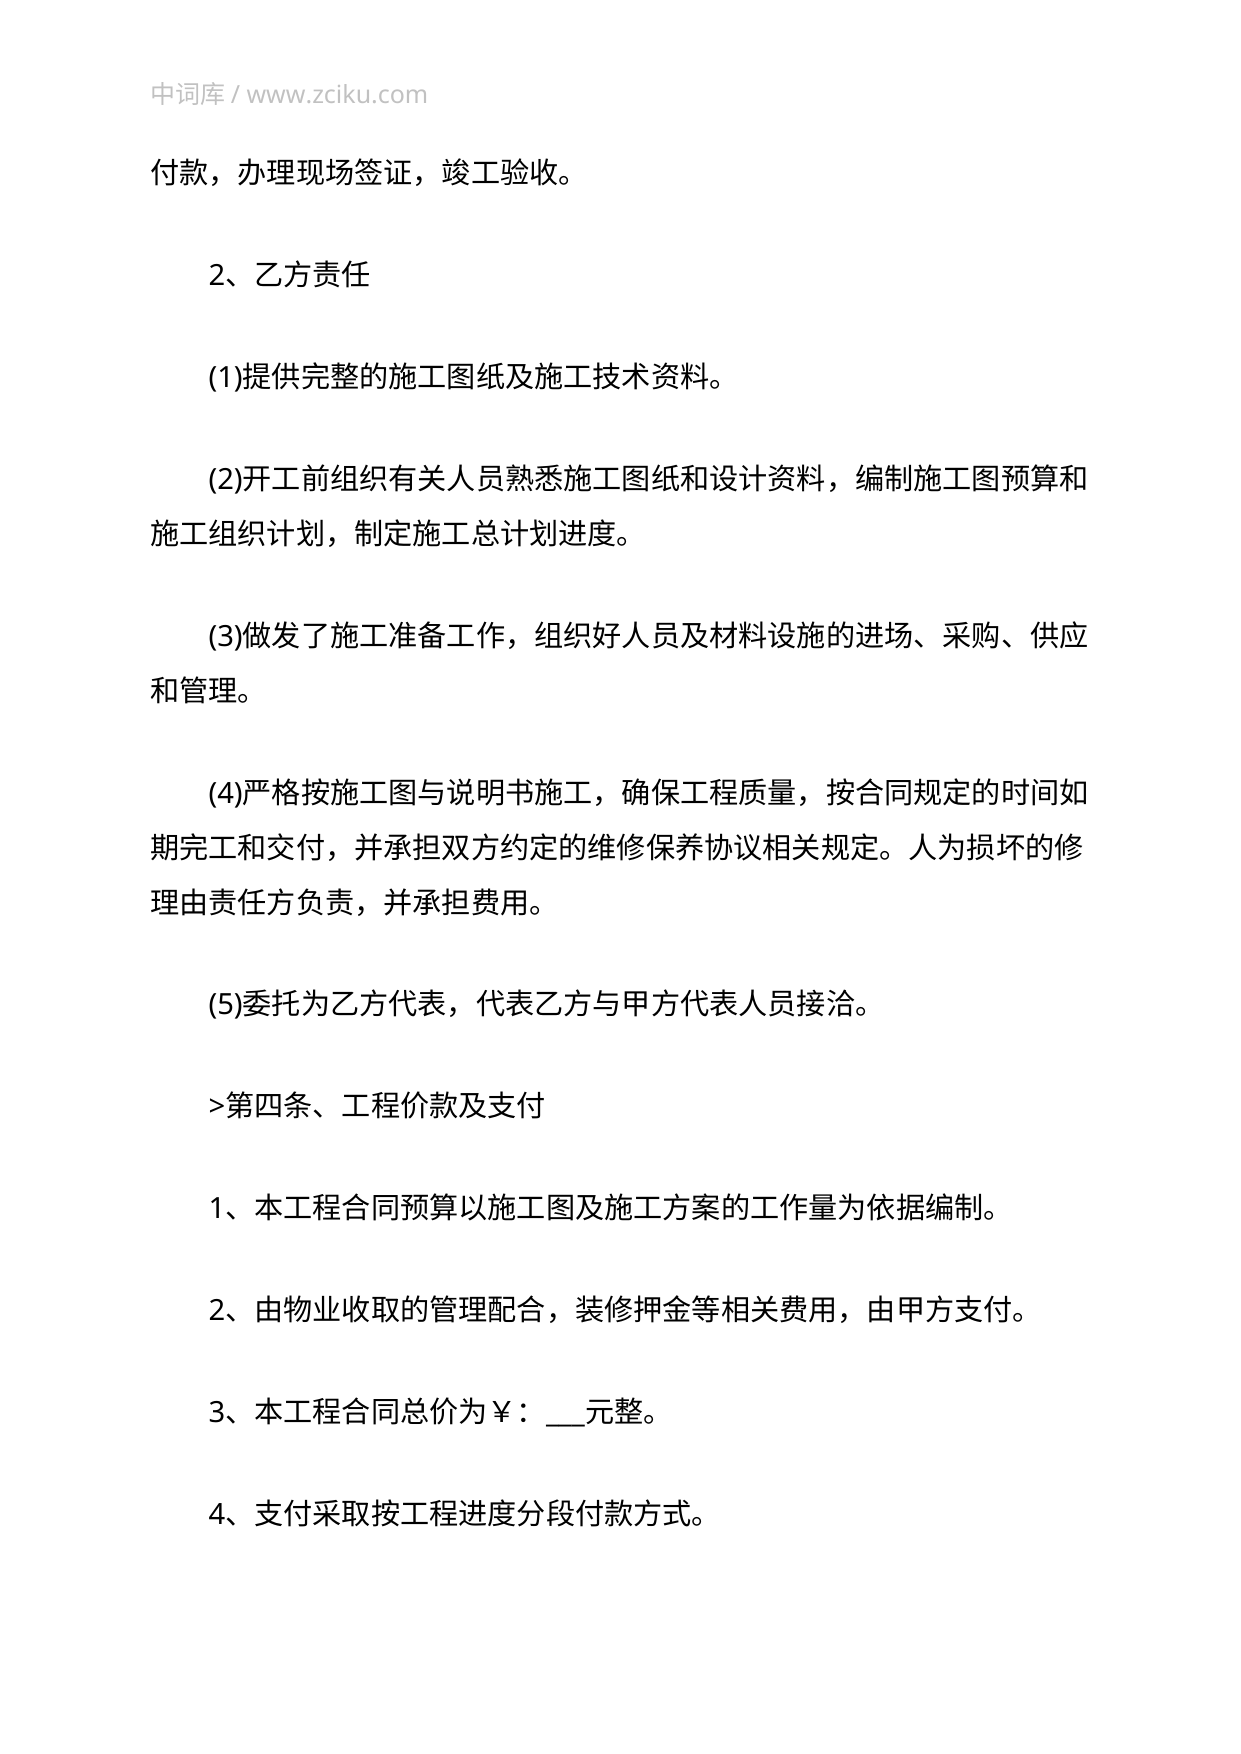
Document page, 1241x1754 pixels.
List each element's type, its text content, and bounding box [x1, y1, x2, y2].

text 3、本工程合同总价为￥：___元整。 [150, 1389, 1090, 1431]
text 2、乙方责任 [150, 252, 1090, 294]
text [150, 150, 1090, 192]
text (1)提供完整的施工图纸及施工技术资料。 [150, 354, 1090, 396]
text >第四条、工程价款及支付 [150, 1083, 1090, 1125]
text (5)委托为乙方代表，代表乙方与甲方代表人员接洽。 [150, 981, 1090, 1023]
text (3)做发了施工准备工作，组织好人员及材料设施的进场、采购、供应和管理。 [150, 612, 1090, 710]
text 1、本工程合同预算以施工图及施工方案的工作量为依据编制。 [150, 1185, 1090, 1227]
text 2、由物业收取的管理配合，装修押金等相关费用，由甲方支付。 [150, 1287, 1090, 1329]
text (2)开工前组织有关人员熟悉施工图纸和设计资料，编制施工图预算和施工组织计划，制定施工总计划进度。 [150, 456, 1090, 553]
text 4、支付采取按工程进度分段付款方式。 [150, 1491, 1090, 1533]
text (4)严格按施工图与说明书施工，确保工程质量，按合同规定的时间如期完工和交付，并承担双方约定的维修保养协议相关规定。人为损坏的修理由责任方负责，并承担费用。 [150, 769, 1090, 921]
